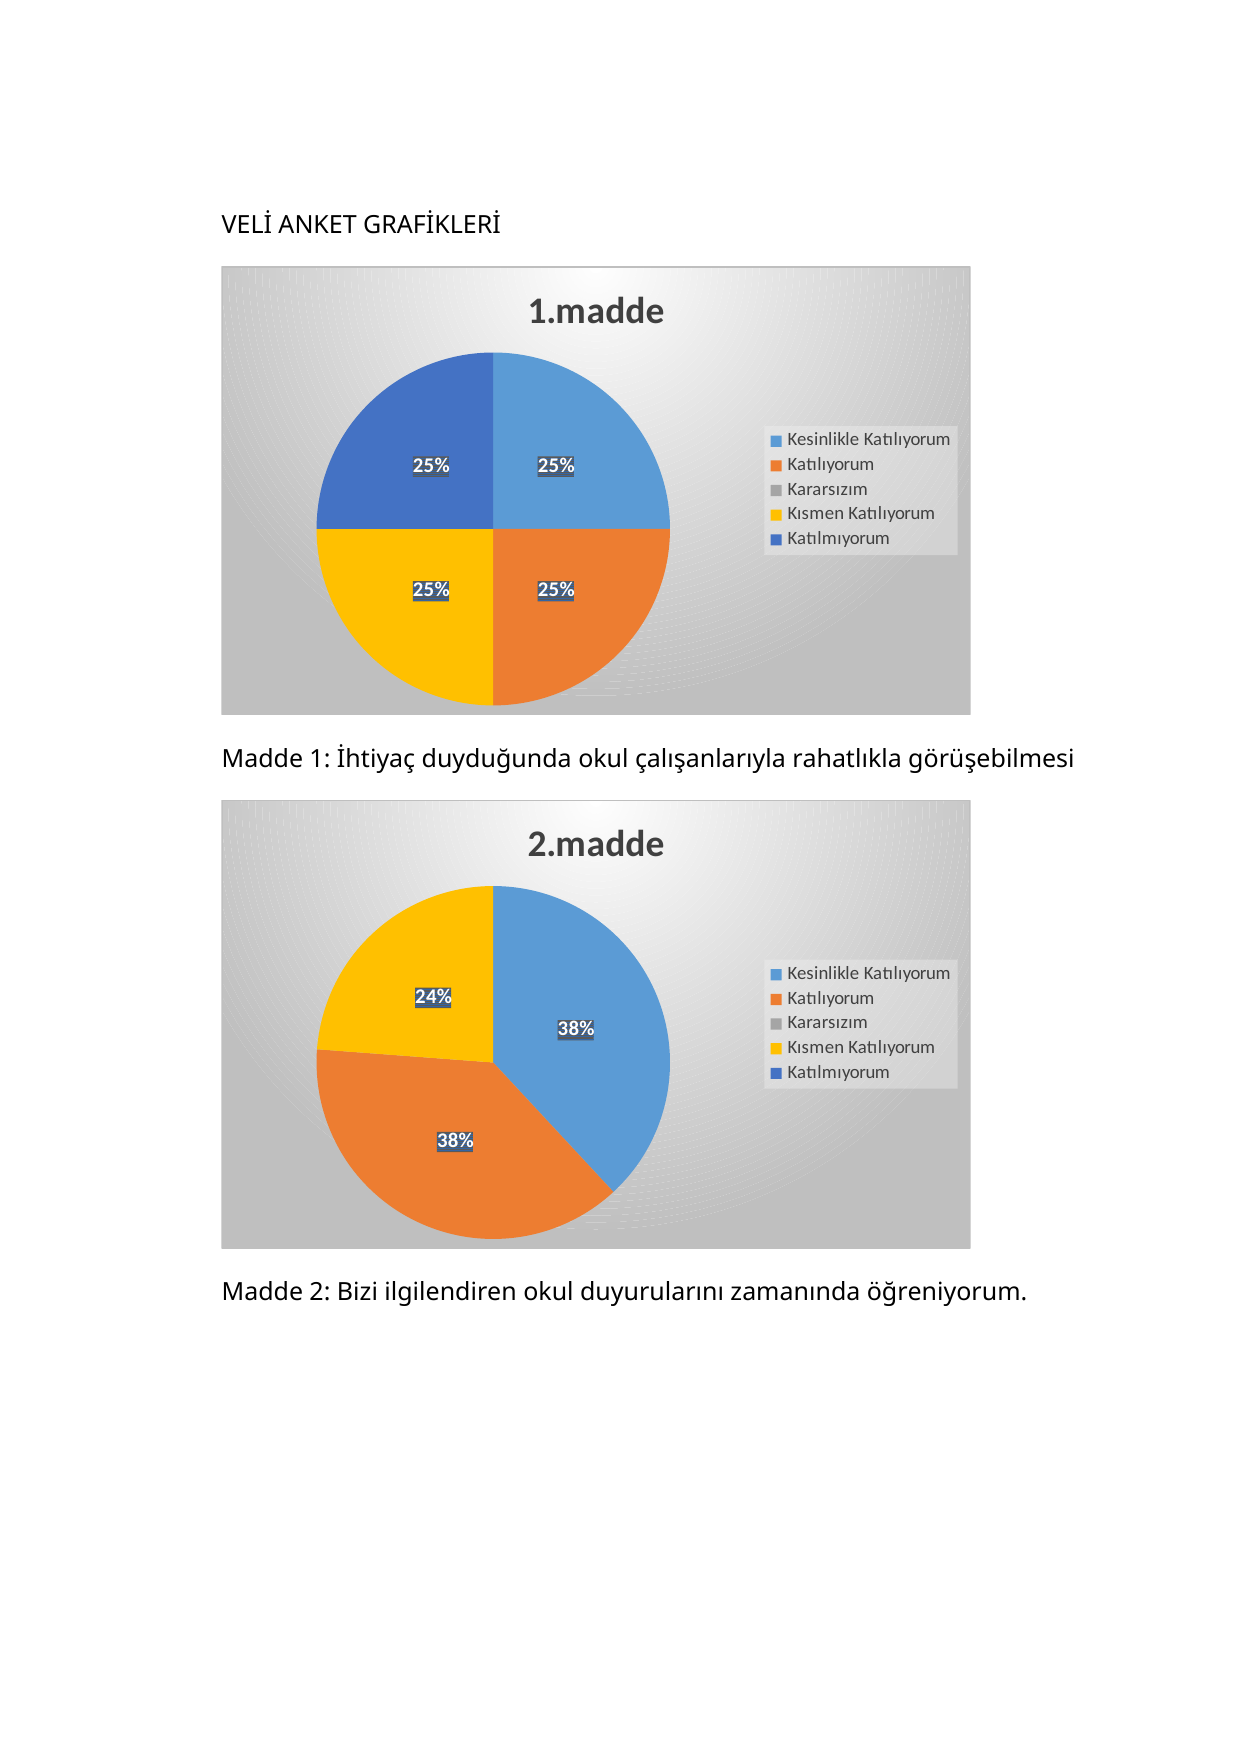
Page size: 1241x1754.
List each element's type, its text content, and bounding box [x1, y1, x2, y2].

text VELİ ANKET GRAFİKLERİ [148, 207, 1093, 241]
text Madde 1: İhtiyaç duyduğunda okul çalışanlarıyla rahatlıkla görüşebilmesi [148, 740, 1093, 774]
text Madde 2: Bizi ilgilendiren okul duyurularını zamanında öğreniyorum. [148, 1274, 1093, 1308]
